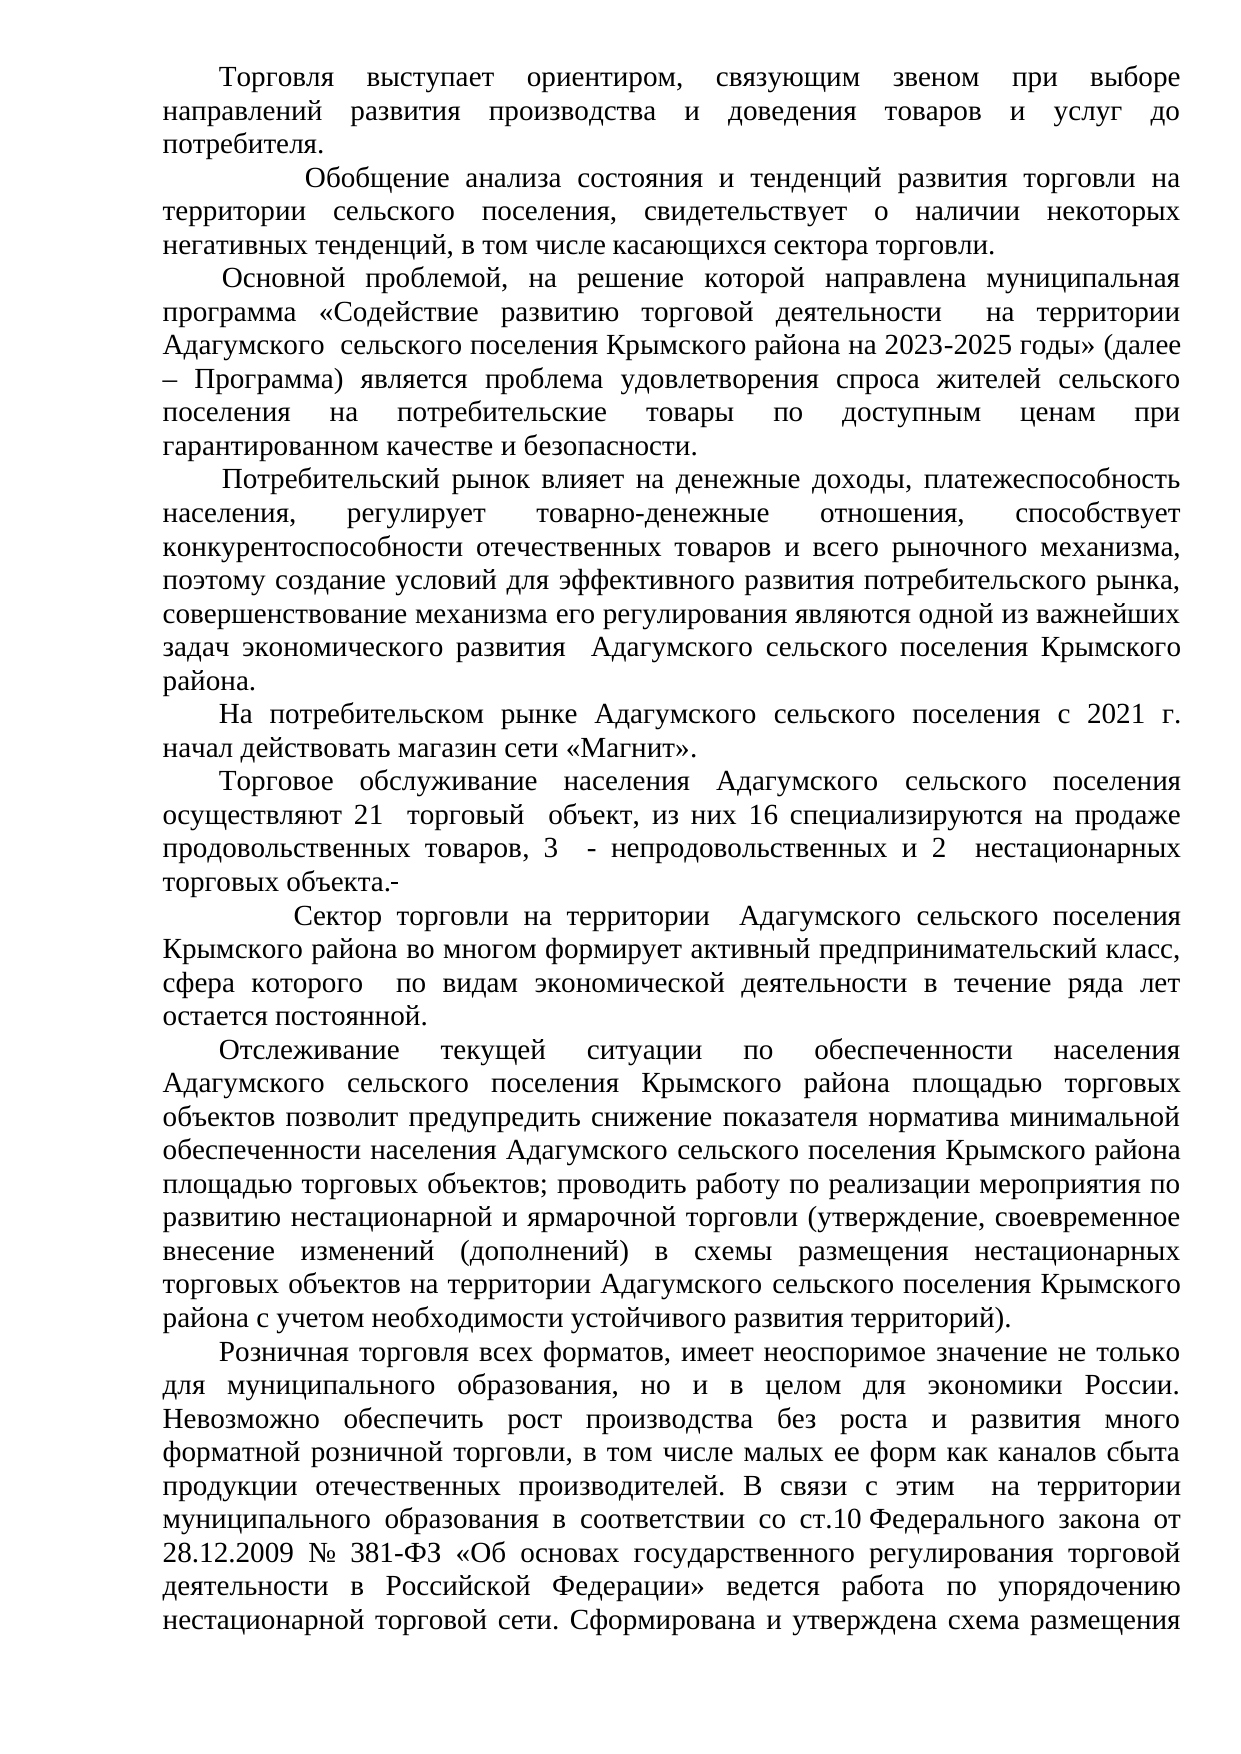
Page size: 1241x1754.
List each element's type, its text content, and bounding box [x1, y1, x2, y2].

text Обобщение анализа состояния и тенденций развития торговли на территории сельского поселения, свидетельствует о наличии некоторых негативных тенденций, в том числе касающихся сектора торговли. [162, 160, 1181, 260]
text Отслеживание текущей ситуации по обеспеченности населения Адагумского сельского поселения Крымского района площадью торговых объектов позволит предупредить снижение показателя норматива минимальной обеспеченности населения Адагумского сельского поселения Крымского района площадью торговых объектов; проводить работу по реализации мероприятия по развитию нестационарной и ярмарочной торговли (утверждение, своевременное внесение изменений (дополнений) в схемы размещения нестационарных торговых объектов на территории Адагумского сельского поселения Крымского района с учетом необходимости устойчивого развития территорий). [162, 1032, 1181, 1334]
text Потребительский рынок влияет на денежные доходы, платежеспособность населения, регулирует товарно-денежные отношения, способствует конкурентоспособности отечественных товаров и всего рыночного механизма, поэтому создание условий для эффективного развития потребительского рынка, совершенствование механизма его регулирования являются одной из важнейших задач экономического развития Адагумского сельского поселения Крымского района. [162, 462, 1181, 696]
text На потребительском рынке Адагумского сельского поселения с 2021 г. начал действовать магазин сети «Магнит». [162, 696, 1181, 763]
text Сектор торговли на территории Адагумского сельского поселения Крымского района во многом формирует активный предпринимательский класс, сфера которого по видам экономической деятельности в течение ряда лет остается постоянной. [162, 898, 1181, 1032]
text Торговля выступает ориентиром, связующим звеном при выборе направлений развития производства и доведения товаров и услуг до потребителя. [162, 59, 1181, 160]
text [162, 1334, 1181, 1636]
text Торговое обслуживание населения Адагумского сельского поселения осуществляют 21 торговый объект, из них 16 специализируются на продаже продовольственных товаров, 3 - непродовольственных и 2 нестационарных торговых объекта. [162, 763, 1181, 898]
text Основной проблемой, на решение которой направлена муниципальная программа «Содействие развитию торговой деятельности на территории Адагумского сельского поселения Крымского района на 2023-2025 годы» (далее – Программа) является проблема удовлетворения спроса жителей сельского поселения на потребительские товары по доступным ценам при гарантированном качестве и безопасности. [162, 260, 1181, 462]
